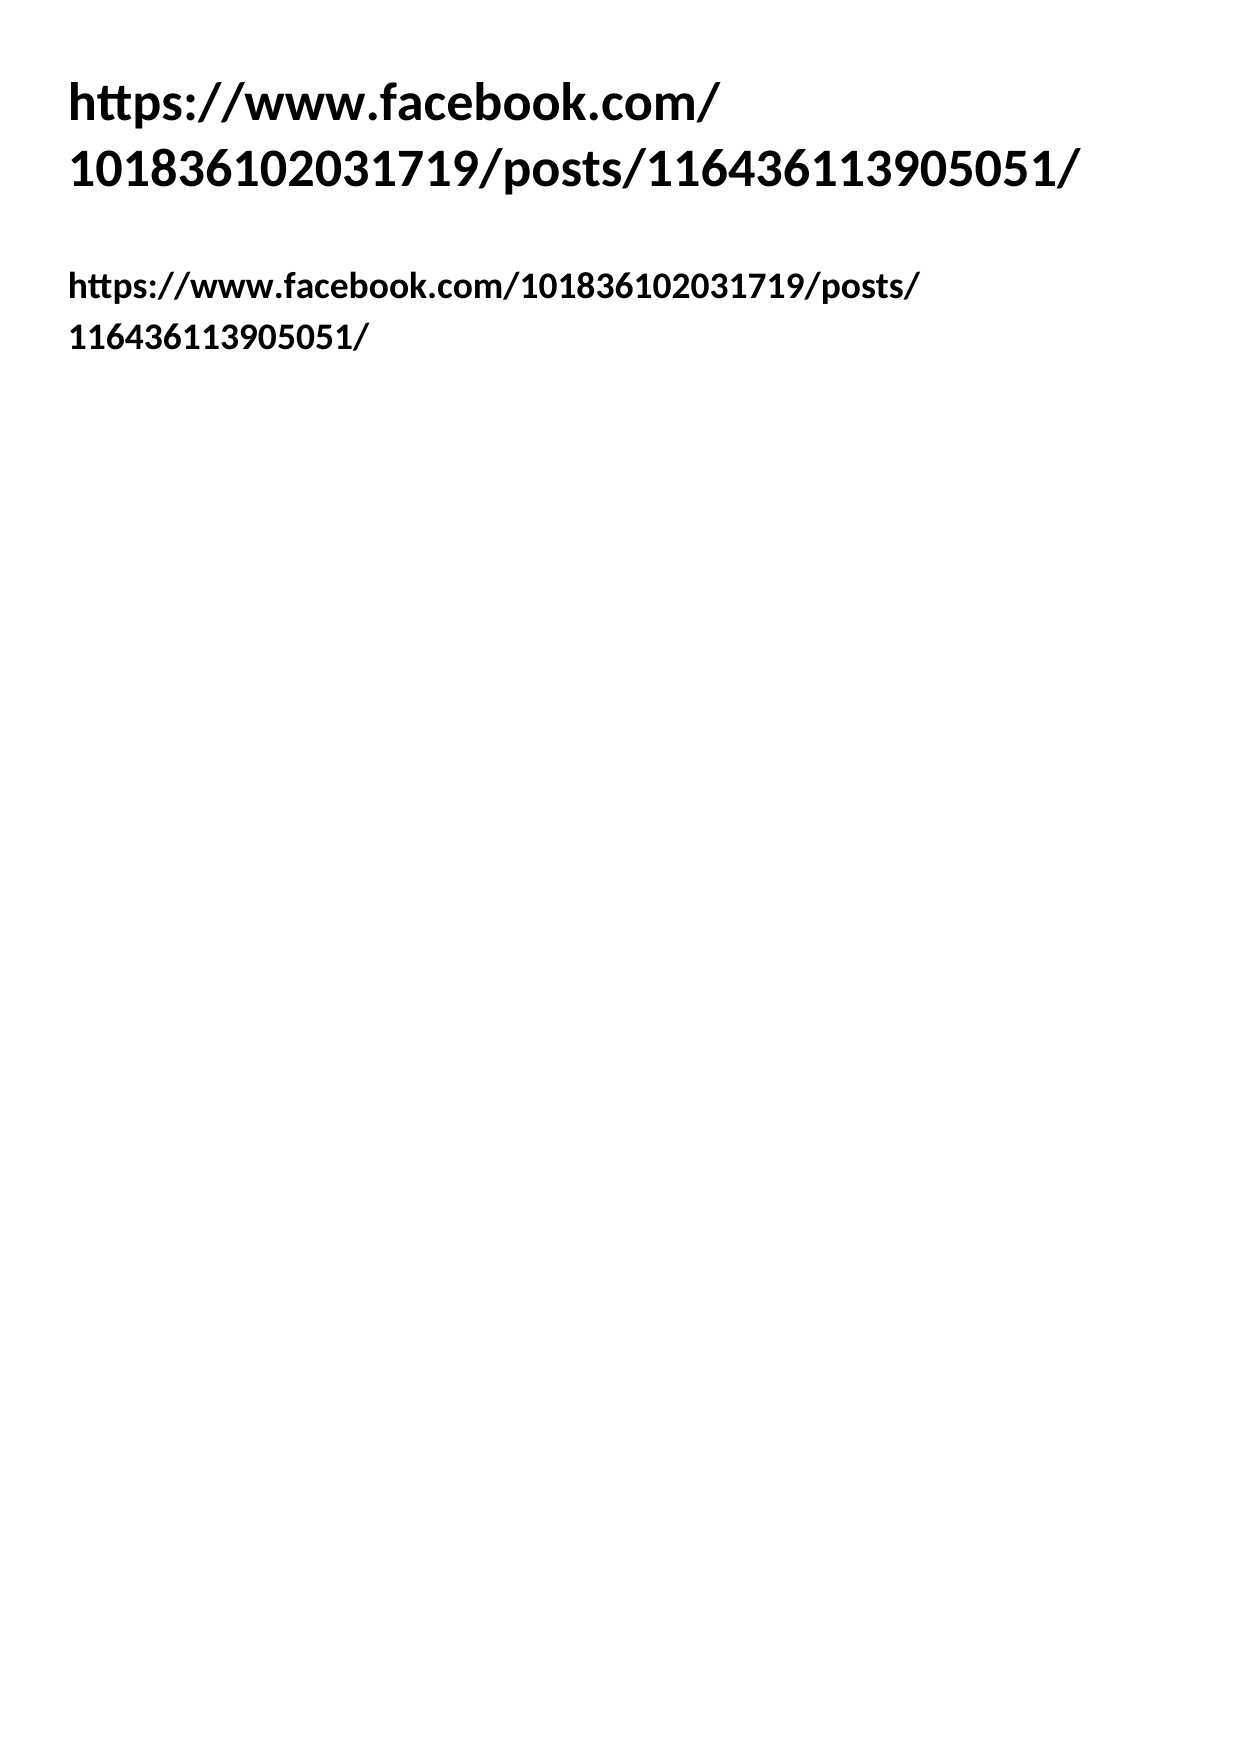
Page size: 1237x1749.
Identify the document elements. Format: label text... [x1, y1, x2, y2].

text https://www.facebook.com/101836102031719/posts/116436113905051/ [68, 68, 1169, 200]
text https://www.facebook.com/101836102031719/posts/116436113905051/ [68, 262, 1169, 359]
